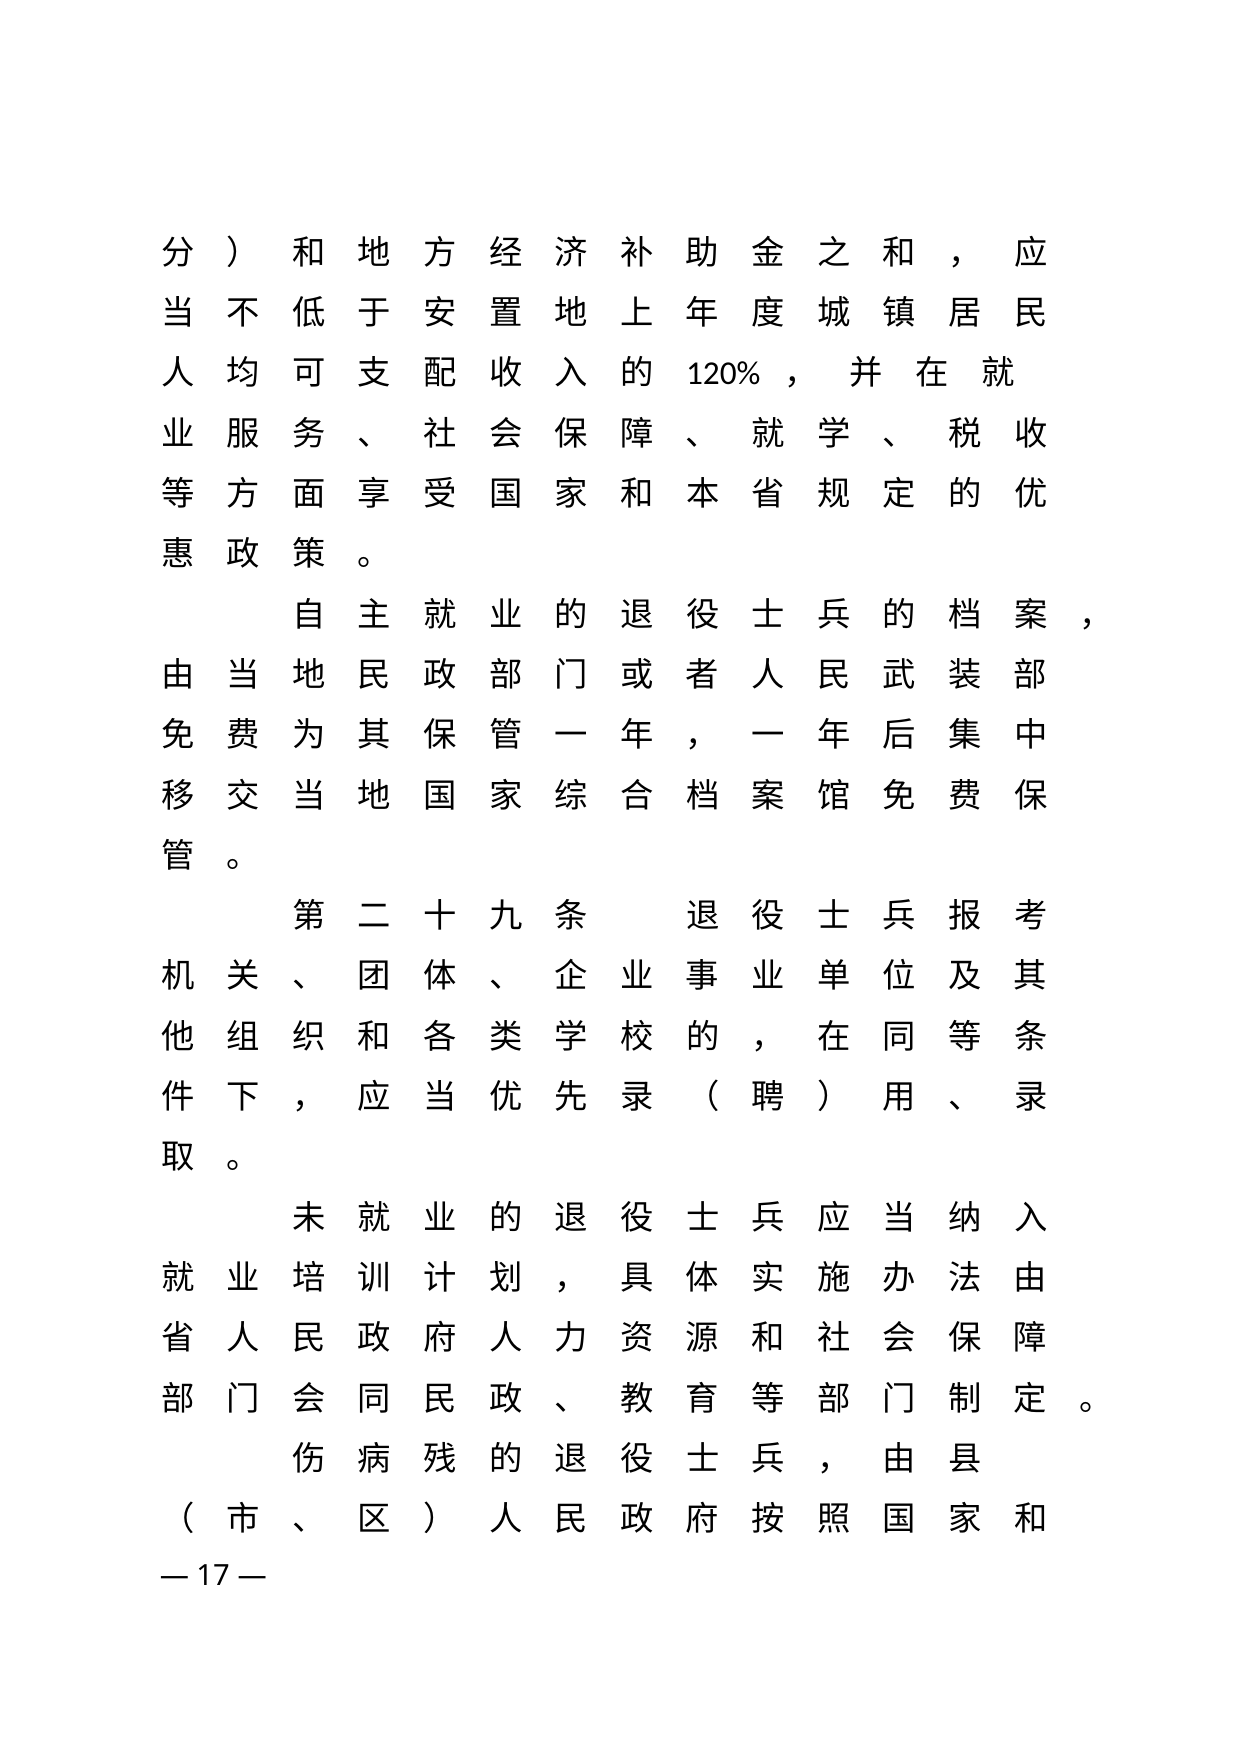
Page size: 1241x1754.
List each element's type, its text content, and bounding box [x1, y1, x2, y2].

text 第二十九条 退役士兵报考机关、团体、企业事业单位及其他组织和各类学校的，在同等条件下，应当优先录（聘）用、录取。 [161, 883, 1079, 1184]
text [161, 219, 1079, 581]
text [161, 1426, 1079, 1546]
text 未就业的退役士兵应当纳入就业培训计划，具体实施办法由省人民政府人力资源和社会保障部门会同民政、教育等部门制定。 [161, 1184, 1079, 1426]
text 自主就业的退役士兵的档案，由当地民政部门或者人民武装部免费为其保管一年，一年后集中移交当地国家综合档案馆免费保管。 [161, 581, 1079, 883]
